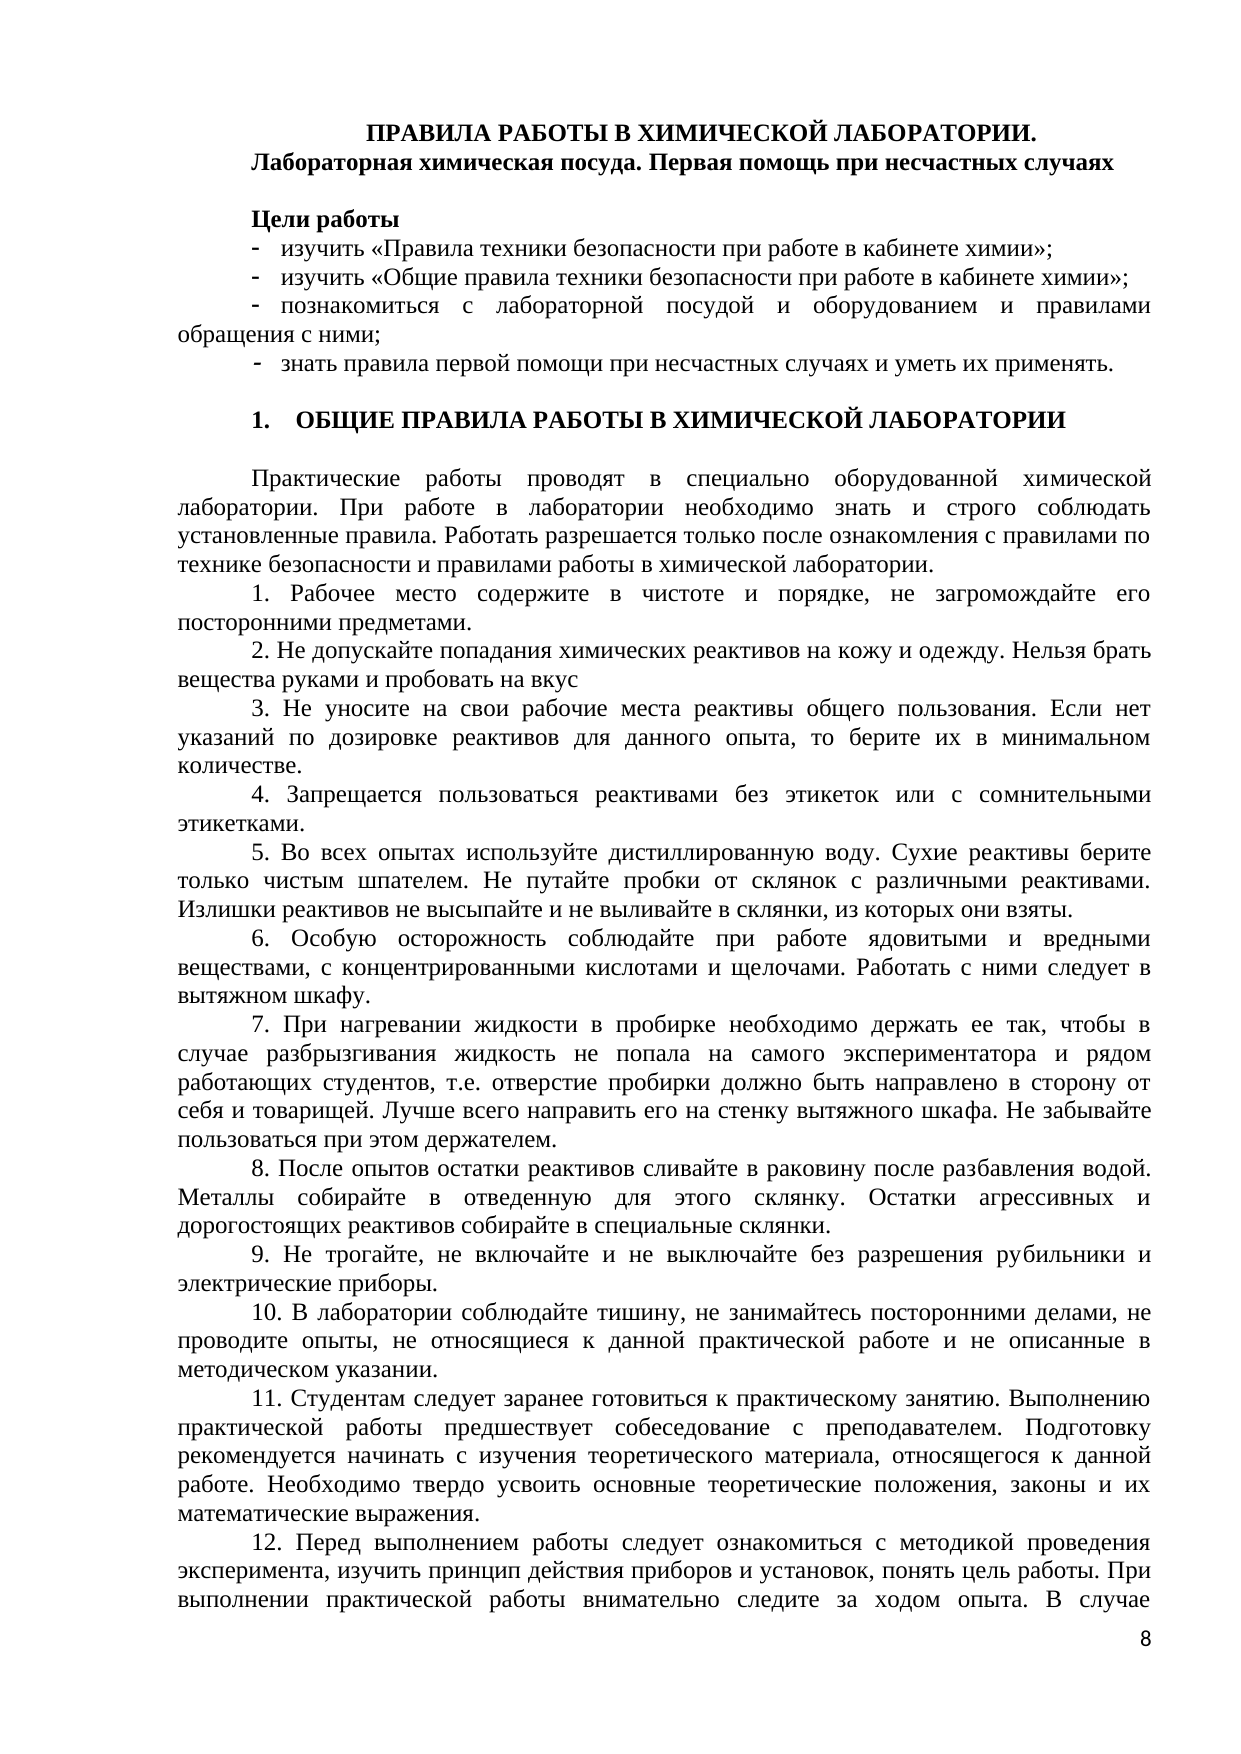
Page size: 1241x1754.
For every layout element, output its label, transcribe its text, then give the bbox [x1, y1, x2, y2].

list ОБЩИЕ ПРАВИЛА РАБОТЫ В ХИМИЧЕСКОЙ ЛАБОРАТОРИИ [177, 406, 1152, 434]
text 7. При нагревании жидкости в пробирке необходимо держать ее так, чтобы в случае разбрызгивания жидкость не попала на самого экспериментатора и рядом работающих студентов, т.е. отверстие пробирки должно быть направлено в сторону от себя и товарищей. Лучше всего направить его на стенку вытяжного шкафа. Не забывайте пользоваться при этом держателем. [177, 1009, 1152, 1153]
text 6. Особую осторожность соблюдайте при работе ядовитыми и вредными веществами, с концентрированными кислотами и щелочами. Работать с ними следует в вытяжном шкафу. [177, 923, 1152, 1009]
text 1. Рабочее место содержите в чистоте и порядке, не загромождайте его посторонними предметами. [177, 578, 1152, 636]
text Цели работы [177, 204, 1152, 233]
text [177, 1527, 1152, 1613]
text 10. В лаборатории соблюдайте тишину, не занимайтесь посторонними делами, не проводите опыты, не относящиеся к данной практической работе и не описанные в методическом указании. [177, 1297, 1152, 1383]
text 8. После опытов остатки реактивов сливайте в раковину после разбавления водой. Металлы собирайте в отведенную для этого склянку. Остатки агрессивных и дорогостоящих реактивов собирайте в специальные склянки. [177, 1153, 1152, 1239]
text 11. Студентам следует заранее готовиться к практическому занятию. Выполнению практической работы предшествует собеседование с преподавателем. Подготовку рекомендуется начинать с изучения теоретического материала, относящегося к данной работе. Необходимо твердо усвоить основные теоретические положения, законы и их математические выражения. [177, 1383, 1152, 1527]
text Лабораторная химическая посуда. Первая помощь при несчастных случаях [177, 147, 1152, 176]
text 9. Не трогайте, не включайте и не выключайте без разрешения рубильники и электрические приборы. [177, 1239, 1152, 1297]
list изучить «Правила техники безопасности при работе в кабинете химии»; [177, 233, 1152, 262]
list изучить «Общие правила техники безопасности при работе в кабинете химии»; [177, 262, 1152, 291]
text 5. Во всех опытах используйте дистиллированную воду. Сухие реактивы берите только чистым шпателем. Не путайте пробки от склянок с различными реактивами. Излишки реактивов не высыпайте и не выливайте в склянки, из которых они взяты. [177, 837, 1152, 923]
list знать правила первой помощи при несчастных случаях и уметь их применять. [177, 348, 1152, 377]
text 4. Запрещается пользоваться реактивами без этикеток или с сомнительными этикетками. [177, 779, 1152, 837]
list познакомиться с лабораторной посудой и оборудованием и правилами обращения с ними; [177, 291, 1152, 348]
text Практические работы проводят в специально оборудованной химической лаборатории. При работе в лаборатории необходимо знать и строго соблюдать установленные правила. Работать разрешается только после ознакомления с правилами по технике безопасности и правилами работы в химической лаборатории. [177, 463, 1152, 578]
text ПРАВИЛА РАБОТЫ В ХИМИЧЕСКОЙ ЛАБОРАТОРИИ. [177, 118, 1152, 147]
text 2. Не допускайте попадания химических реактивов на кожу и одежду. Нельзя брать вещества руками и пробовать на вкус [177, 636, 1152, 693]
text 3. Не уносите на свои рабочие места реактивы общего пользования. Если нет указаний по дозировке реактивов для данного опыта, то берите их в минимальном количестве. [177, 693, 1152, 779]
